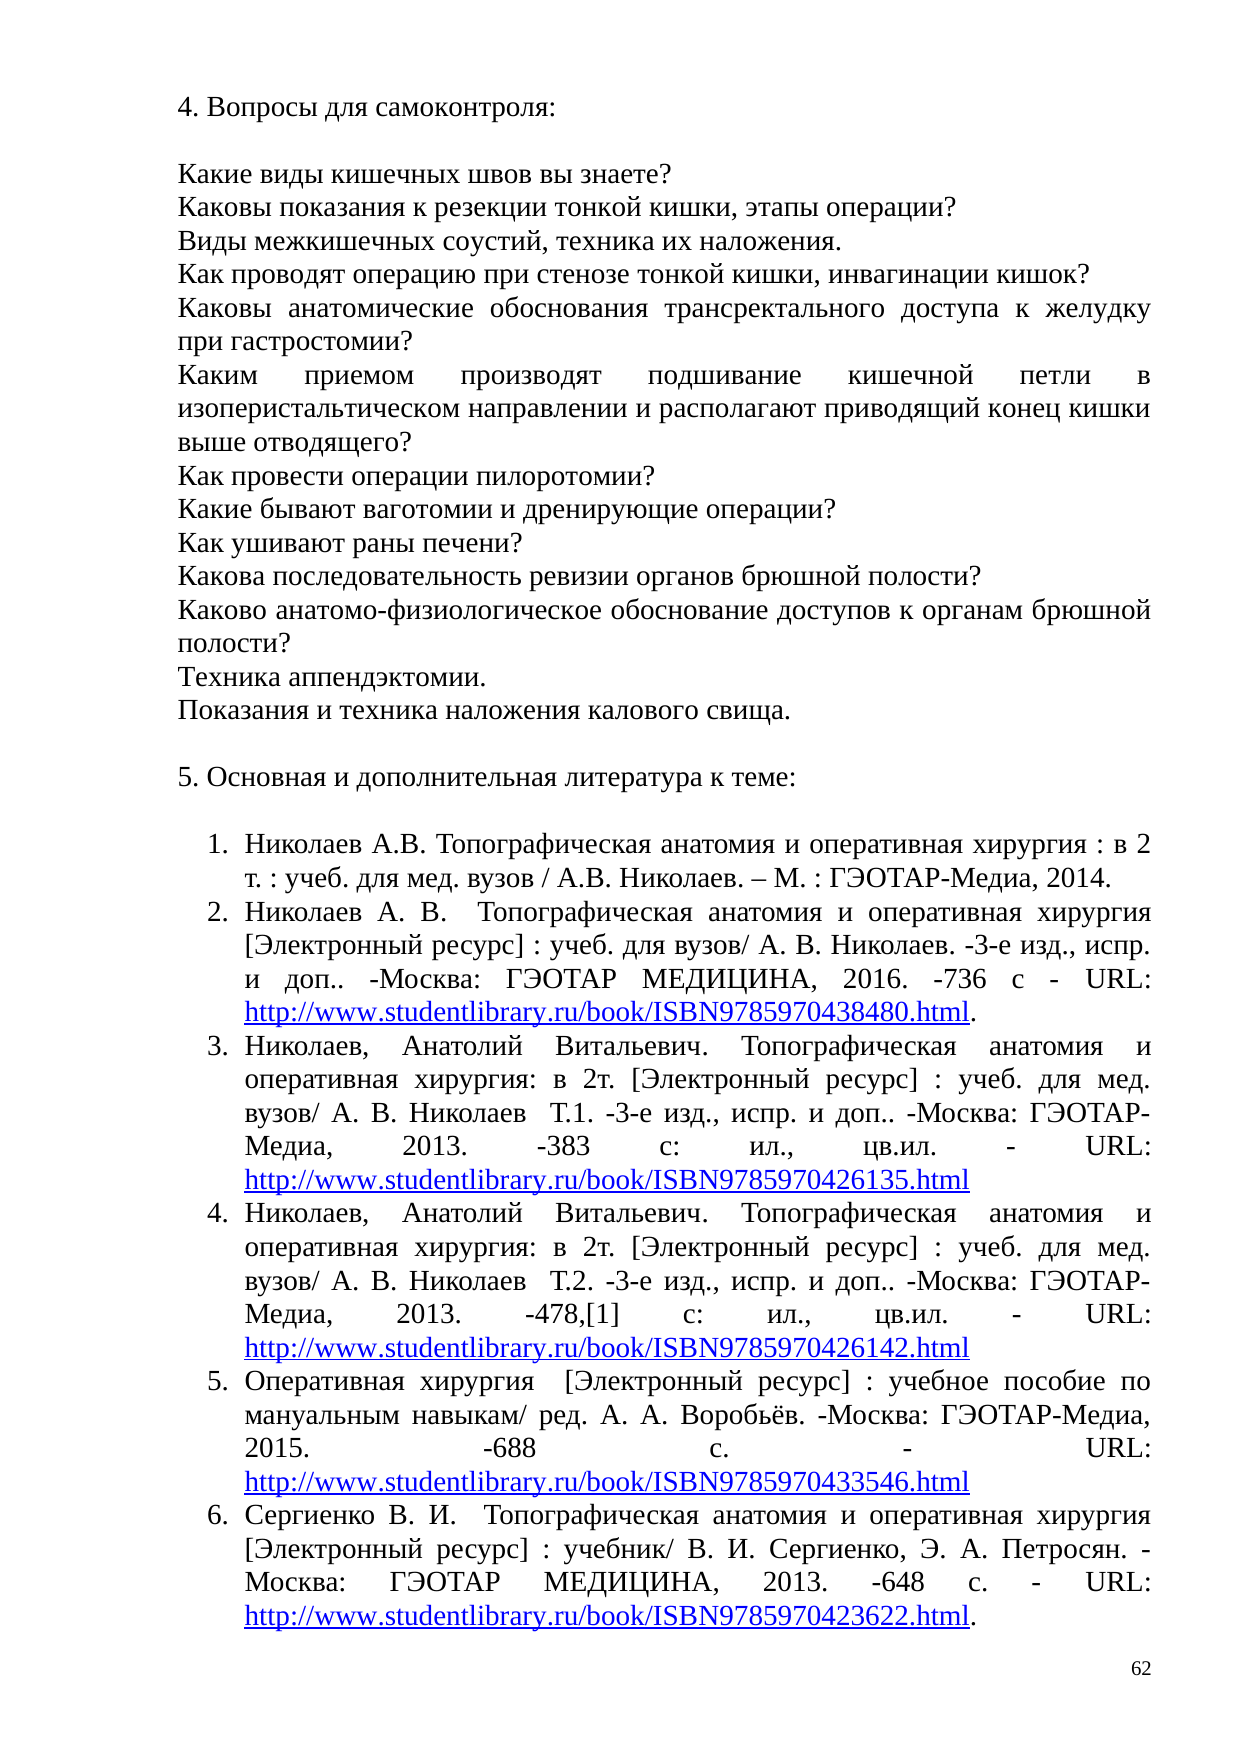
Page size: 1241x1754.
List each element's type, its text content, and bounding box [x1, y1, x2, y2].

text Виды межкишечных соустий, техника их наложения. [177, 223, 1152, 256]
text Как проводят операцию при стенозе тонкой кишки, инвагинации кишок? [177, 256, 1152, 290]
text Техника аппендэктомии. [177, 659, 1152, 692]
text Какова последовательность ревизии органов брюшной полости? [177, 558, 1152, 592]
text Каким приемом производят подшивание кишечной петли в изоперистальтическом направлении и располагают приводящий конец кишки выше отводящего? [177, 357, 1152, 458]
text 4. Вопросы для самоконтроля: [177, 89, 1152, 122]
text Какие бывают ваготомии и дренирующие операции? [177, 491, 1152, 525]
text Как провести операции пилоротомии? [177, 458, 1152, 491]
text Каково анатомо-физиологическое обоснование доступов к органам брюшной полости? [177, 592, 1152, 659]
list Николаев, Анатолий Витальевич. Топографическая анатомия и оперативная хирургия: в 2т. [Электронный ресурс] : учеб. для мед. вузов/ А. В. Николаев Т.1. -3-е изд., испр. и доп.. -Москва: ГЭОТАР-Медиа, 2013. -383 с: ил., цв.ил. - URL: http://www.studentlibrary.ru/book/ISBN9785970426135.html [207, 1028, 1152, 1196]
list Оперативная хирургия [Электронный ресурс] : учебное пособие по мануальным навыкам/ ред. А. А. Воробьёв. -Москва: ГЭОТАР-Медиа, 2015. -688 с. - URL: http://www.studentlibrary.ru/book/ISBN9785970433546.html [207, 1363, 1152, 1497]
text Показания и техника наложения калового свища. [177, 692, 1152, 726]
text 5. Основная и дополнительная литература к теме: [177, 759, 1152, 793]
text Каковы анатомические обоснования трансректального доступа к желудку при гастростомии? [177, 290, 1152, 357]
list Николаев А.В. Топографическая анатомия и оперативная хирургия : в 2 т. : учеб. для мед. вузов / А.В. Николаев. – М. : ГЭОТАР-Медиа, 2014. [207, 827, 1152, 894]
text Каковы показания к резекции тонкой кишки, этапы операции? [177, 189, 1152, 223]
text Как ушивают раны печени? [177, 525, 1152, 558]
list Сергиенко В. И. Топографическая анатомия и оперативная хирургия [Электронный ресурс] : учебник/ В. И. Сергиенко, Э. А. Петросян. -Москва: ГЭОТАР МЕДИЦИНА, 2013. -648 с. - URL: http://www.studentlibrary.ru/book/ISBN9785970423622.html. [207, 1497, 1152, 1632]
text Какие виды кишечных швов вы знаете? [177, 156, 1152, 189]
list Николаев, Анатолий Витальевич. Топографическая анатомия и оперативная хирургия: в 2т. [Электронный ресурс] : учеб. для мед. вузов/ А. В. Николаев Т.2. -3-е изд., испр. и доп.. -Москва: ГЭОТАР-Медиа, 2013. -478,[1] с: ил., цв.ил. - URL: http://www.studentlibrary.ru/book/ISBN9785970426142.html [207, 1196, 1152, 1363]
list Николаев А. В. Топографическая анатомия и оперативная хирургия [Электронный ресурс] : учеб. для вузов/ А. В. Николаев. -3-е изд., испр. и доп.. -Москва: ГЭОТАР МЕДИЦИНА, 2016. -736 с - URL: http://www.studentlibrary.ru/book/ISBN9785970438480.html. [207, 894, 1152, 1028]
